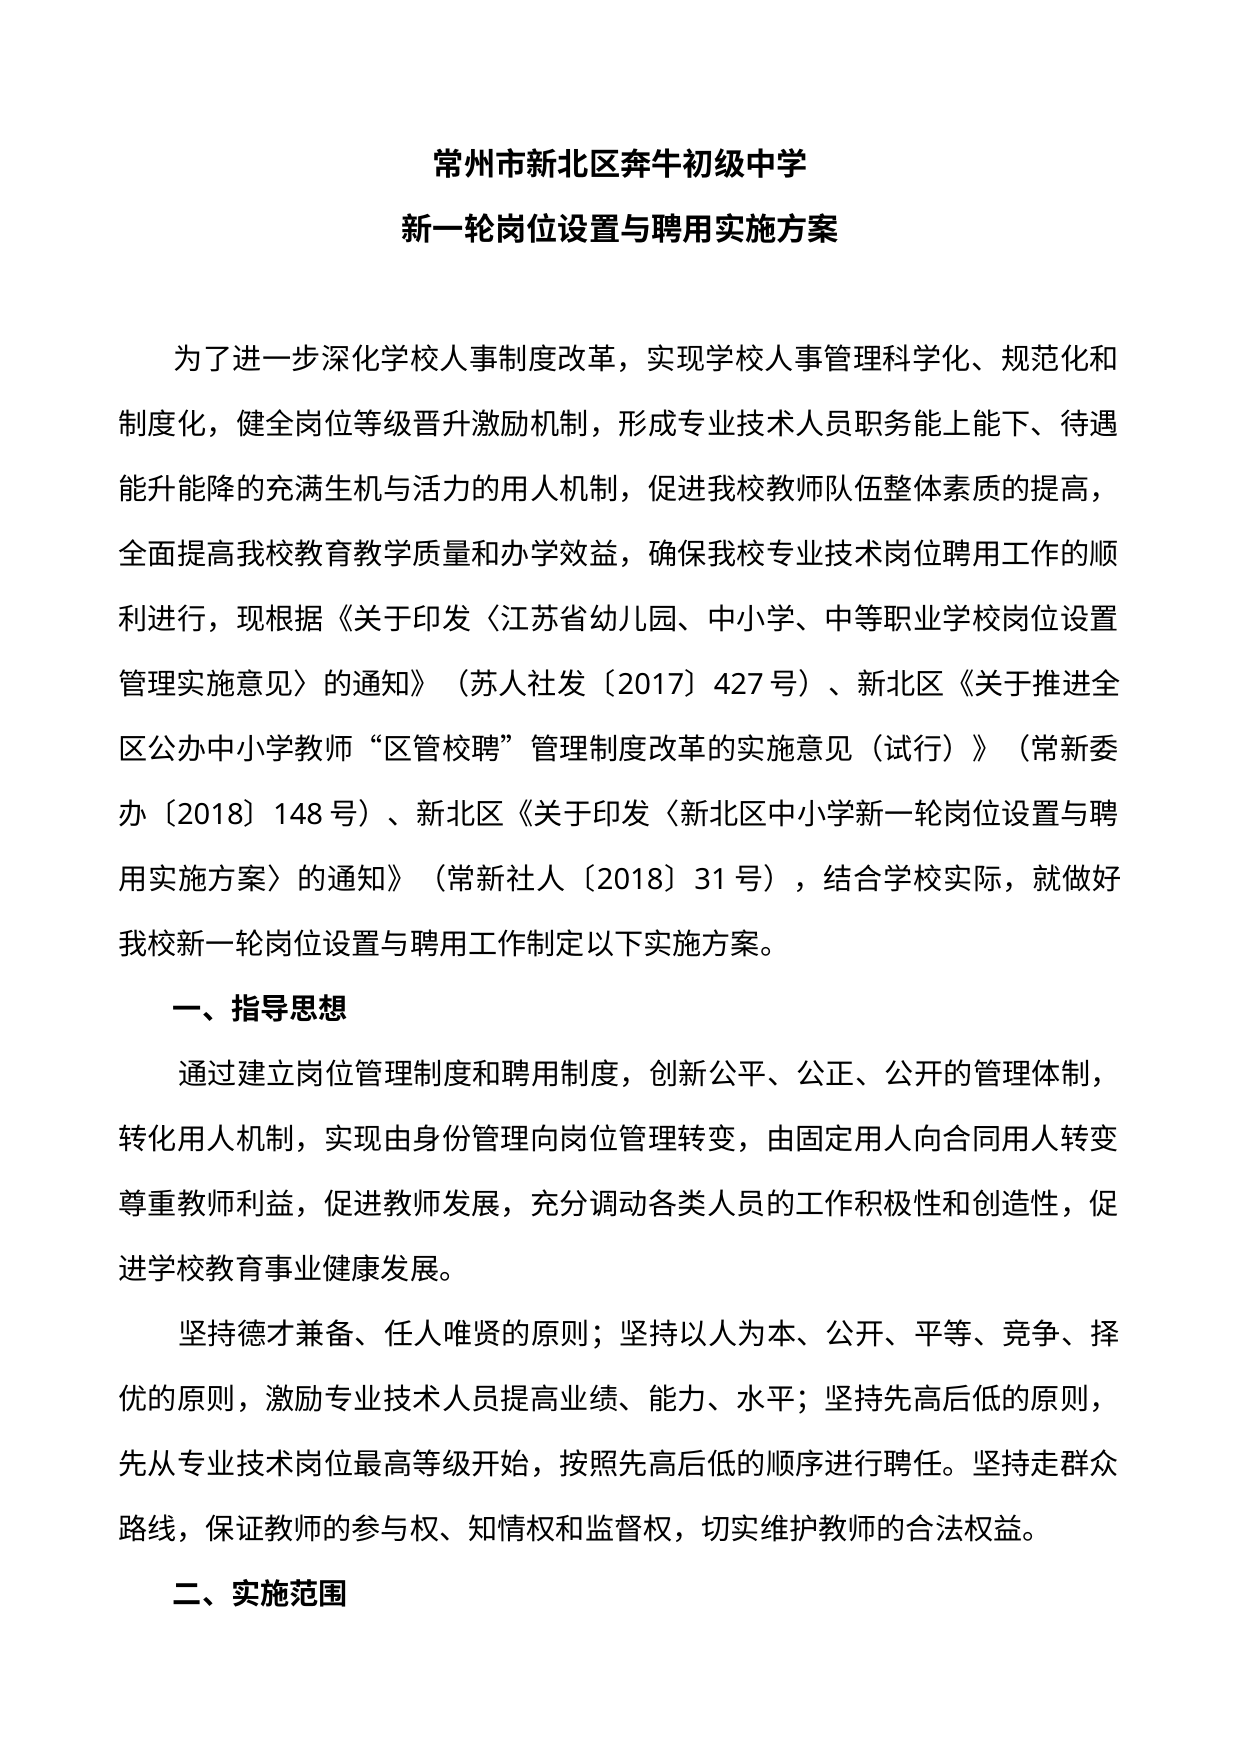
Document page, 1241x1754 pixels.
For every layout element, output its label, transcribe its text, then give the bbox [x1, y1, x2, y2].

text 一、指导思想 [165, 974, 1122, 1039]
text 坚持德才兼备、任人唯贤的原则；坚持以人为本、公开、平等、竞争、择优的原则，激励专业技术人员提高业绩、能力、水平；坚持先高后低的原则，先从专业技术岗位最高等级开始，按照先高后低的顺序进行聘任。坚持走群众路线，保证教师的参与权、知情权和监督权，切实维护教师的合法权益。 [118, 1299, 1122, 1559]
text 常州市新北区奔牛初级中学 [118, 129, 1122, 194]
text 为了进一步深化学校人事制度改革，实现学校人事管理科学化、规范化和制度化，健全岗位等级晋升激励机制，形成专业技术人员职务能上能下、待遇能升能降的充满生机与活力的用人机制，促进我校教师队伍整体素质的提高，全面提高我校教育教学质量和办学效益，确保我校专业技术岗位聘用工作的顺利进行，现根据《关于印发〈江苏省幼儿园、中小学、中等职业学校岗位设置管理实施意见〉的通知》（苏人社发〔2017〕427号）、新北区《关于推进全区公办中小学教师“区管校聘”管理制度改革的实施意见（试行）》（常新委办〔2018〕148号）、新北区《关于印发〈新北区中小学新一轮岗位设置与聘用实施方案〉的通知》（常新社人〔2018〕31号），结合学校实际，就做好我校新一轮岗位设置与聘用工作制定以下实施方案。 [118, 324, 1122, 974]
text 通过建立岗位管理制度和聘用制度，创新公平、公正、公开的管理体制，转化用人机制，实现由身份管理向岗位管理转变，由固定用人向合同用人转变，尊重教师利益，促进教师发展，充分调动各类人员的工作积极性和创造性，促进学校教育事业健康发展。 [118, 1039, 1122, 1299]
text 二、实施范围 [165, 1559, 1122, 1624]
text 新一轮岗位设置与聘用实施方案 [118, 194, 1122, 259]
